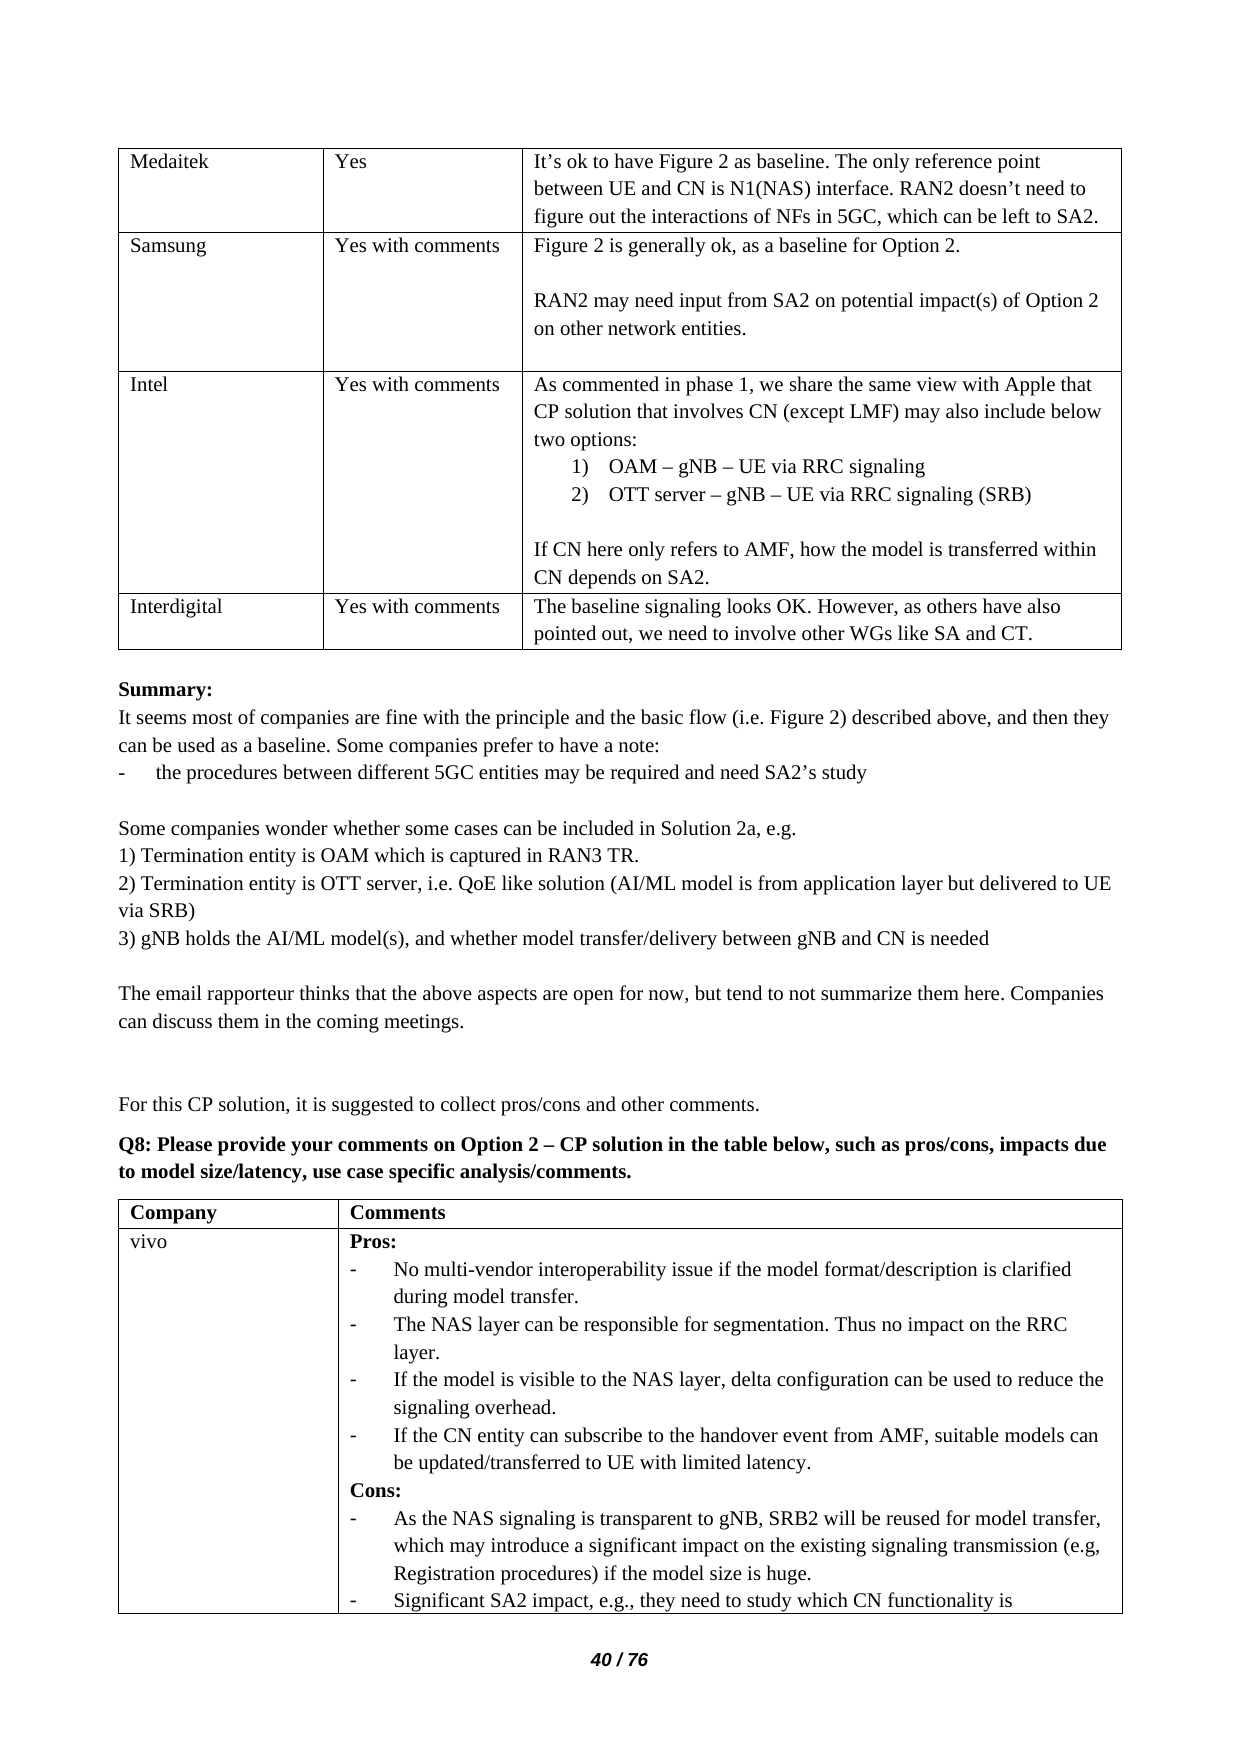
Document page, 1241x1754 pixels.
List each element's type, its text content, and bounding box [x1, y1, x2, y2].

table_cell Intel [119, 372, 323, 592]
table_header Company [119, 1200, 338, 1228]
text 1) Termination entity is OAM which is captured in RAN3 TR. [118, 843, 1122, 867]
text 3) gNB holds the AI/ML model(s), and whether model transfer/delivery between gNB and CN is needed [118, 926, 1122, 950]
table_cell The baseline signaling looks OK. However, as others have also pointed out, we need to involve other WGs like SA and CT. [523, 594, 1121, 649]
list the procedures between different 5GC entities may be required and need SA2’s study [118, 760, 1122, 784]
table_cell Interdigital [119, 594, 323, 649]
table_cell Figure 2 is generally ok, as a baseline for Option 2. RAN2 may need input from SA2 on potential impact(s) of Option 2 on other network entities. [523, 233, 1121, 371]
text Some companies wonder whether some cases can be included in Solution 2a, e.g. [118, 815, 1122, 839]
table_cell It’s ok to have Figure 2 as baseline. The only reference point between UE and CN is N1(NAS) interface. RAN2 doesn’t need to figure out the interactions of NFs in 5GC, which can be left to SA2. [523, 149, 1121, 232]
table_cell Yes with comments [324, 594, 522, 649]
table_header Comments [339, 1200, 1122, 1228]
table_cell Yes [324, 149, 522, 232]
text Q8: Please provide your comments on Option 2 – CP solution in the table below, such as pros/cons, impacts due to model size/latency, use case specific analysis/comments. [118, 1132, 1122, 1183]
text It seems most of companies are fine with the principle and the basic flow (i.e. Figure 2) described above, and then they can be used as a baseline. Some companies prefer to have a note: [118, 705, 1122, 757]
text Summary: [118, 677, 1122, 701]
table_cell Yes with comments [324, 372, 522, 592]
table_cell Samsung [119, 233, 323, 371]
table_cell Medaitek [119, 149, 323, 232]
text 2) Termination entity is OTT server, i.e. QoE like solution (AI/ML model is from application layer but delivered to UE via SRB) [118, 871, 1122, 922]
table_cell vivo [119, 1229, 338, 1612]
table_cell As commented in phase 1, we share the same view with Apple that CP solution that involves CN (except LMF) may also include below two options: OAM – gNB – UE via RRC signaling OTT server – gNB – UE via RRC signaling (SRB) If CN here only refers to AMF, how the model is transferred within CN depends on SA2. [523, 372, 1121, 592]
text The email rapporteur thinks that the above aspects are open for now, but tend to not summarize them here. Companies can discuss them in the coming meetings. [118, 981, 1122, 1033]
text For this CP solution, it is suggested to collect pros/cons and other comments. [118, 1091, 1122, 1116]
table_cell Yes with comments [324, 233, 522, 371]
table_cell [339, 1229, 1122, 1612]
